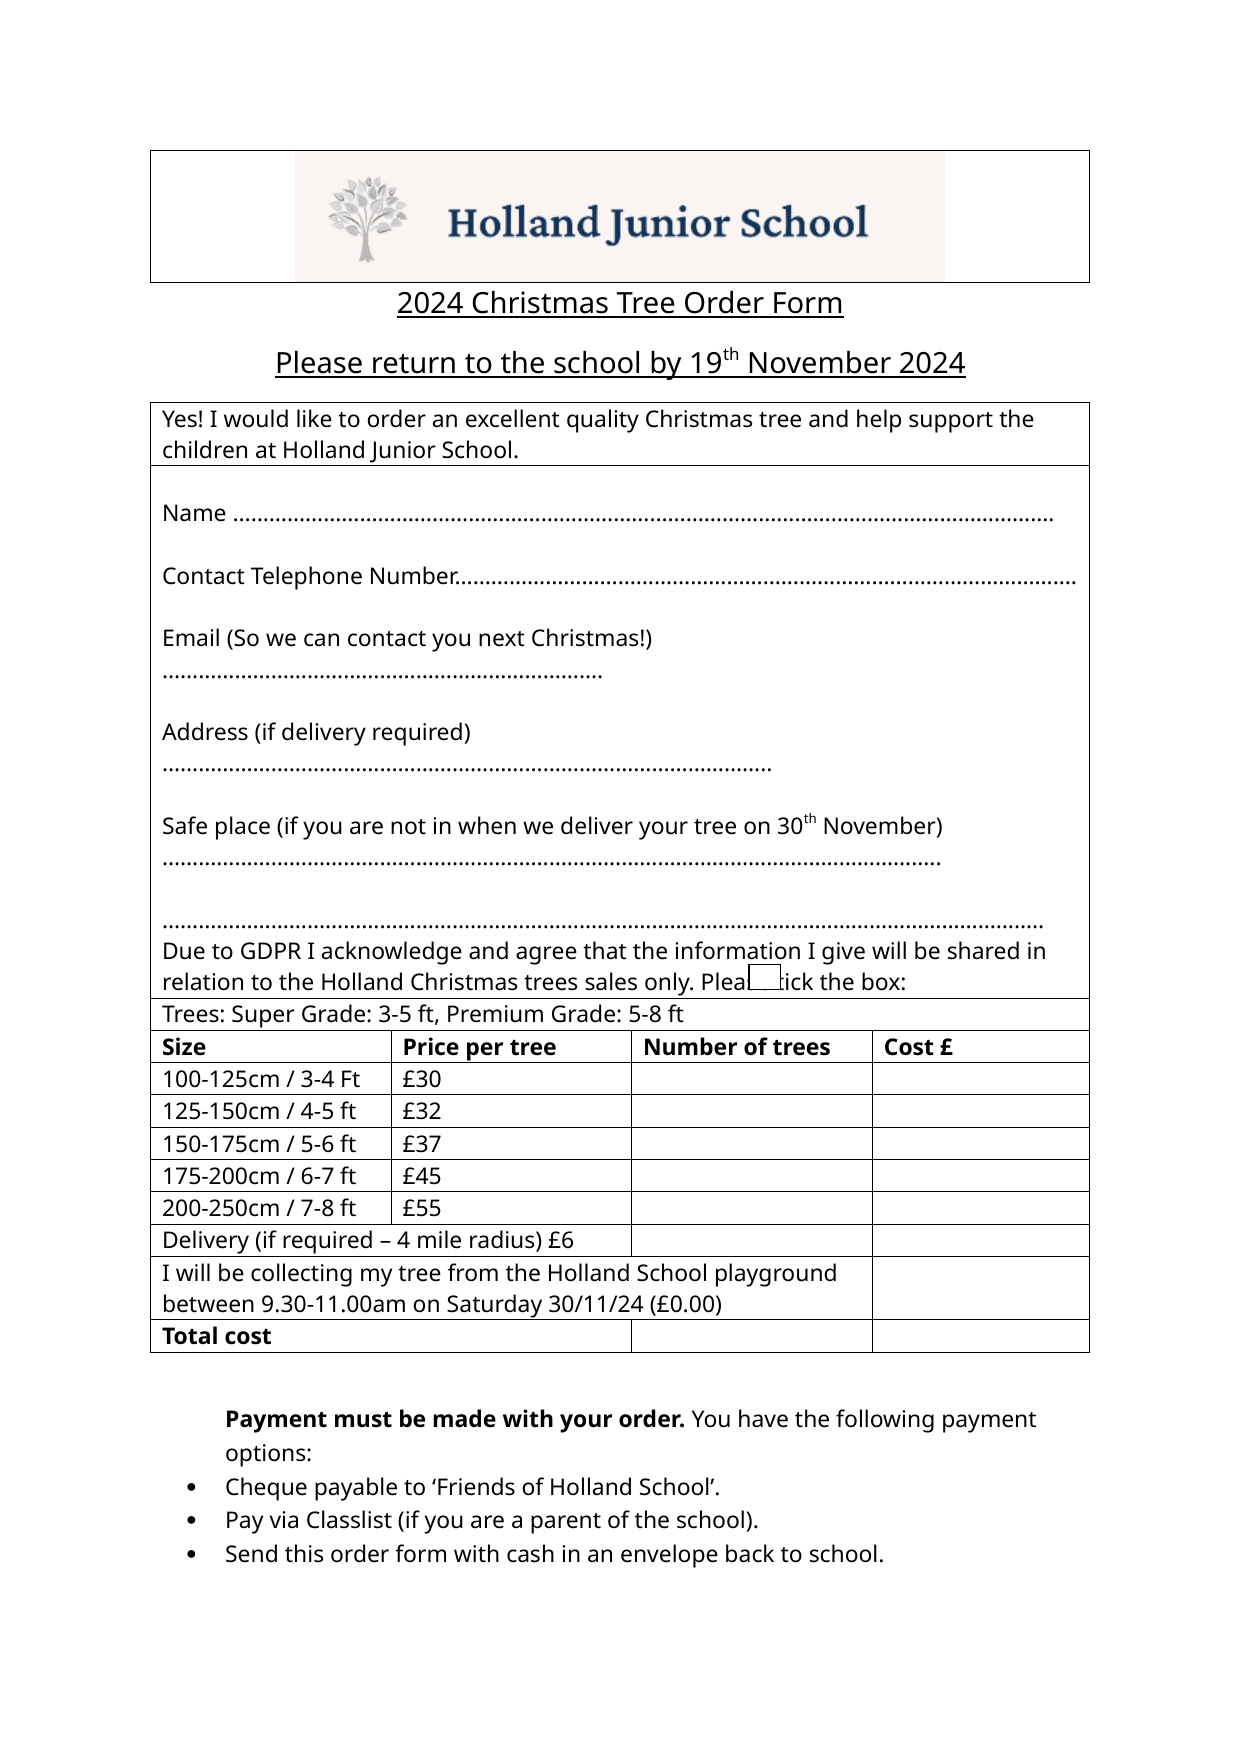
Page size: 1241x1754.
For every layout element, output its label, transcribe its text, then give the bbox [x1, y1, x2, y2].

table_cell [873, 1128, 1089, 1159]
table_cell 175-200cm / 6-7 ft [151, 1160, 391, 1191]
table_cell Delivery (if required – 4 mile radius) £6 [151, 1225, 631, 1256]
table_cell Total cost [151, 1320, 631, 1352]
table_cell Trees: Super Grade: 3-5 ft, Premium Grade: 5-8 ft [151, 999, 1089, 1030]
table_cell Cost £ [873, 1031, 1089, 1062]
table_cell Price per tree [392, 1031, 631, 1062]
text Please return to the school by 19th November 2024 [150, 342, 1090, 382]
table_cell £32 [392, 1095, 631, 1127]
table_cell [632, 1095, 872, 1127]
table_cell [873, 1063, 1089, 1094]
table_cell I will be collecting my tree from the Holland School playground between 9.30-11.00am on Saturday 30/11/24 (£0.00) [151, 1257, 872, 1319]
list Pay via Classlist (if you are a parent of the school). [187, 1504, 1090, 1536]
table_cell [632, 1160, 872, 1191]
table_cell [632, 1225, 872, 1256]
table_cell £30 [392, 1063, 631, 1094]
table_cell [873, 1225, 1089, 1256]
table_cell £55 [392, 1192, 631, 1223]
table_cell Size [151, 1031, 391, 1062]
table_cell 100-125cm / 3-4 Ft [151, 1063, 391, 1094]
table_header [151, 151, 295, 282]
table_cell 150-175cm / 5-6 ft [151, 1128, 391, 1159]
table_cell [873, 1095, 1089, 1127]
text 2024 Christmas Tree Order Form [150, 283, 1090, 322]
table_header Yes! I would like to order an excellent quality Christmas tree and help support the children at Holland Junior School. [151, 403, 1089, 465]
table_cell [632, 1128, 872, 1159]
picture [295, 151, 945, 282]
table_cell £37 [392, 1128, 631, 1159]
list Cheque payable to ‘Friends of Holland School’. [187, 1471, 1090, 1502]
table_cell [632, 1192, 872, 1223]
table_cell [873, 1192, 1089, 1223]
table_cell Number of trees [632, 1031, 872, 1062]
table_cell [632, 1320, 872, 1352]
list Send this order form with cash in an envelope back to school. [187, 1538, 1090, 1569]
table_cell 200-250cm / 7-8 ft [151, 1192, 391, 1223]
list Payment must be made with your order. You have the following payment options: [225, 1403, 1090, 1468]
table_cell [873, 1160, 1089, 1191]
table_cell £45 [392, 1160, 631, 1191]
table_cell [873, 1320, 1089, 1352]
table_cell [873, 1257, 1089, 1319]
table_header [945, 151, 1089, 282]
table_cell Name ………………………………………………………………………………………………………………………. Contact Telephone Number…………………………………………………………………………………………. Email (So we can contact you next Christmas!) ………………………………………………………………. Address (if delivery required)……………………………………………………………………………………….. Safe place (if you are not in when we deliver your tree on 30th November)……………………………………….……………………………………………………………………….. ……………………………………………………………………………………………………………………………….. Due to GDPR I acknowledge and agree that the information I give will be shared in relation to the Holland Christmas trees sales only. Please tick the box: [151, 466, 1089, 997]
table_cell 125-150cm / 4-5 ft [151, 1095, 391, 1127]
table_cell [632, 1063, 872, 1094]
